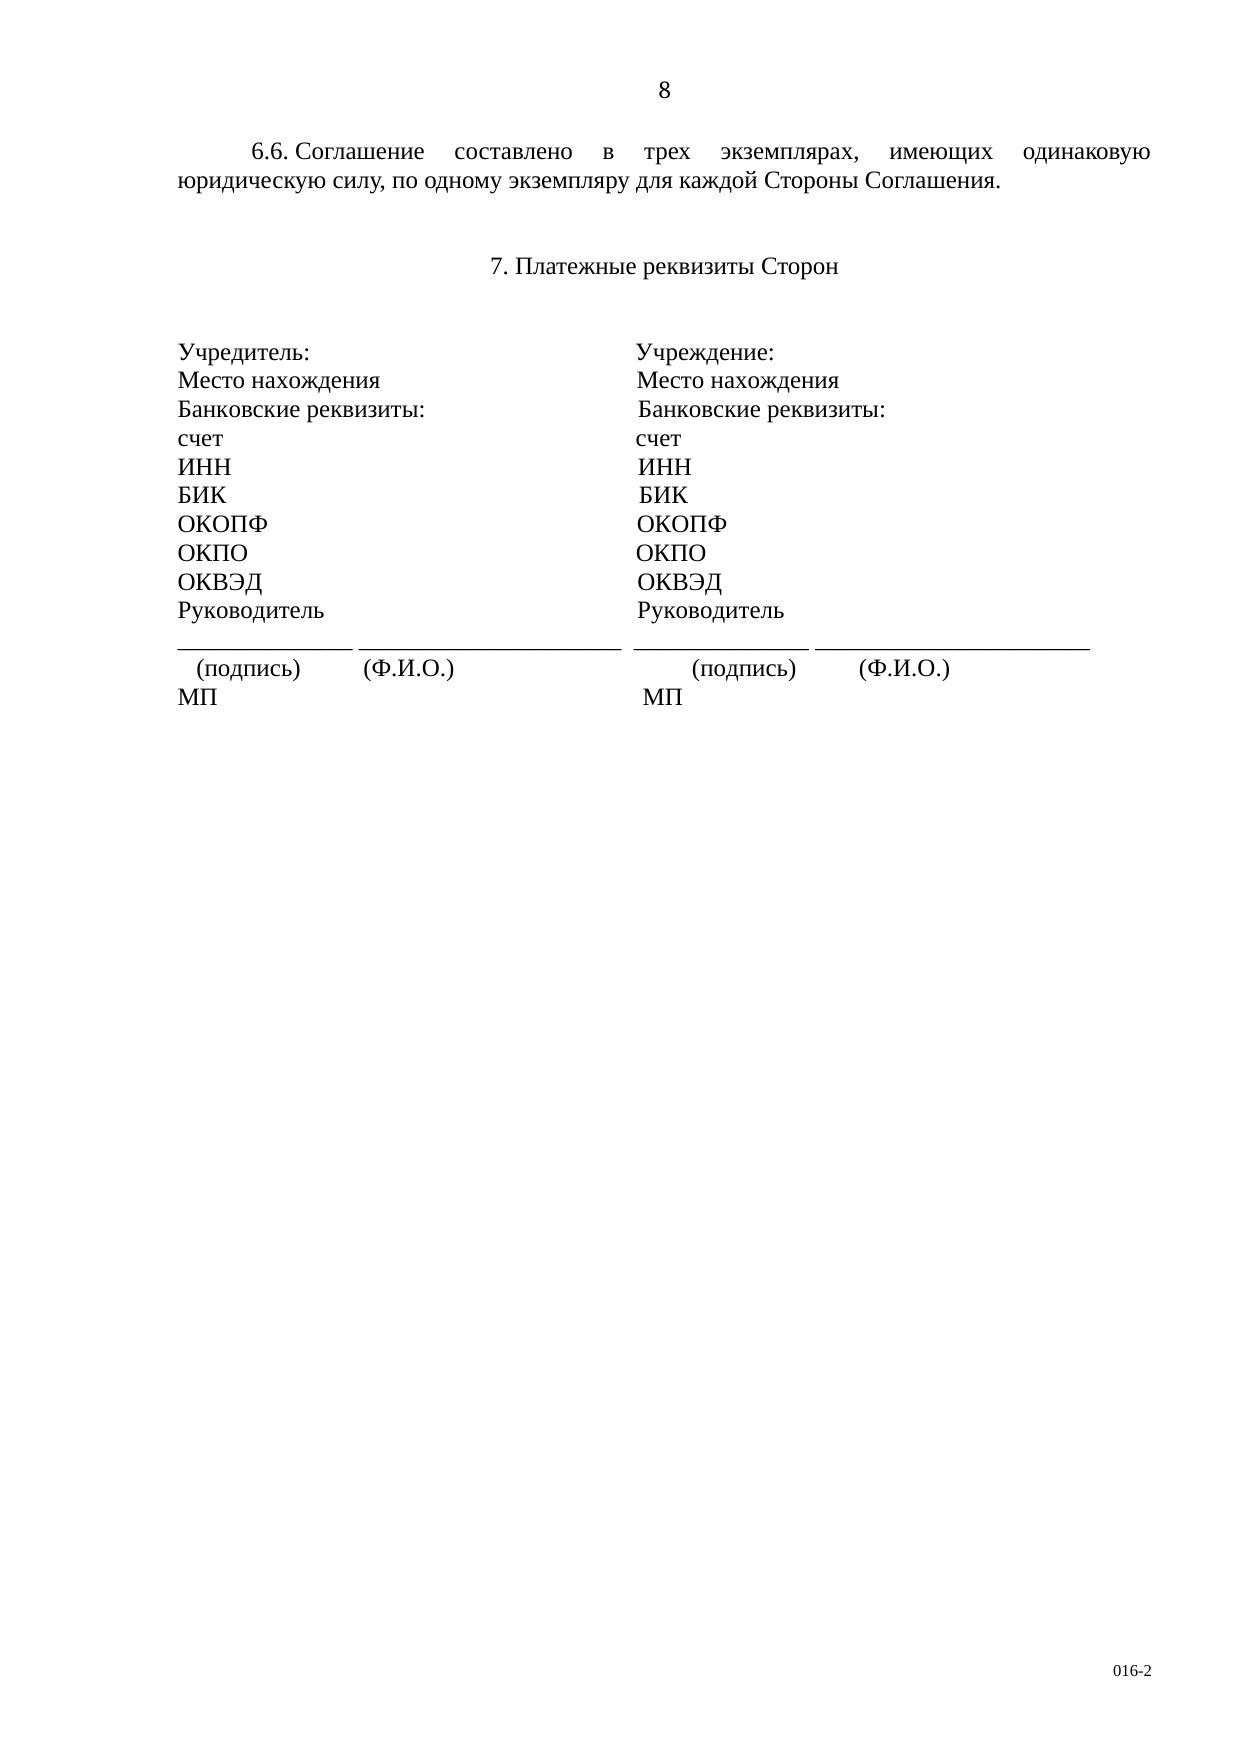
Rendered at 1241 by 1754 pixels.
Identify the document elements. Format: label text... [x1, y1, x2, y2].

text ______________ _____________________ ______________ ______________________ [177, 624, 1152, 653]
text ОКВЭД ОКВЭД [177, 567, 1152, 596]
text 7. Платежные реквизиты Сторон [177, 251, 1152, 280]
text БИК БИК [177, 481, 1152, 509]
text Руководитель Руководитель [177, 596, 1152, 624]
text МП МП [177, 682, 1152, 711]
text (подпись) (Ф.И.О.) (подпись) (Ф.И.О.) [177, 653, 1152, 682]
text Банковские реквизиты: Банковские реквизиты: [177, 394, 1152, 423]
text ОКОПФ ОКОПФ [177, 509, 1152, 538]
text Учредитель: Учреждение: [177, 337, 1152, 366]
text 6.6. Соглашение составлено в трех экземплярах, имеющих одинаковую юридическую силу, по одному экземпляру для каждой Стороны Соглашения. [177, 136, 1152, 194]
text ОКПО ОКПО [177, 538, 1152, 567]
text счет счет [177, 423, 1152, 452]
text ИНН ИНН [177, 452, 1152, 481]
text Место нахождения Место нахождения [177, 366, 1152, 394]
